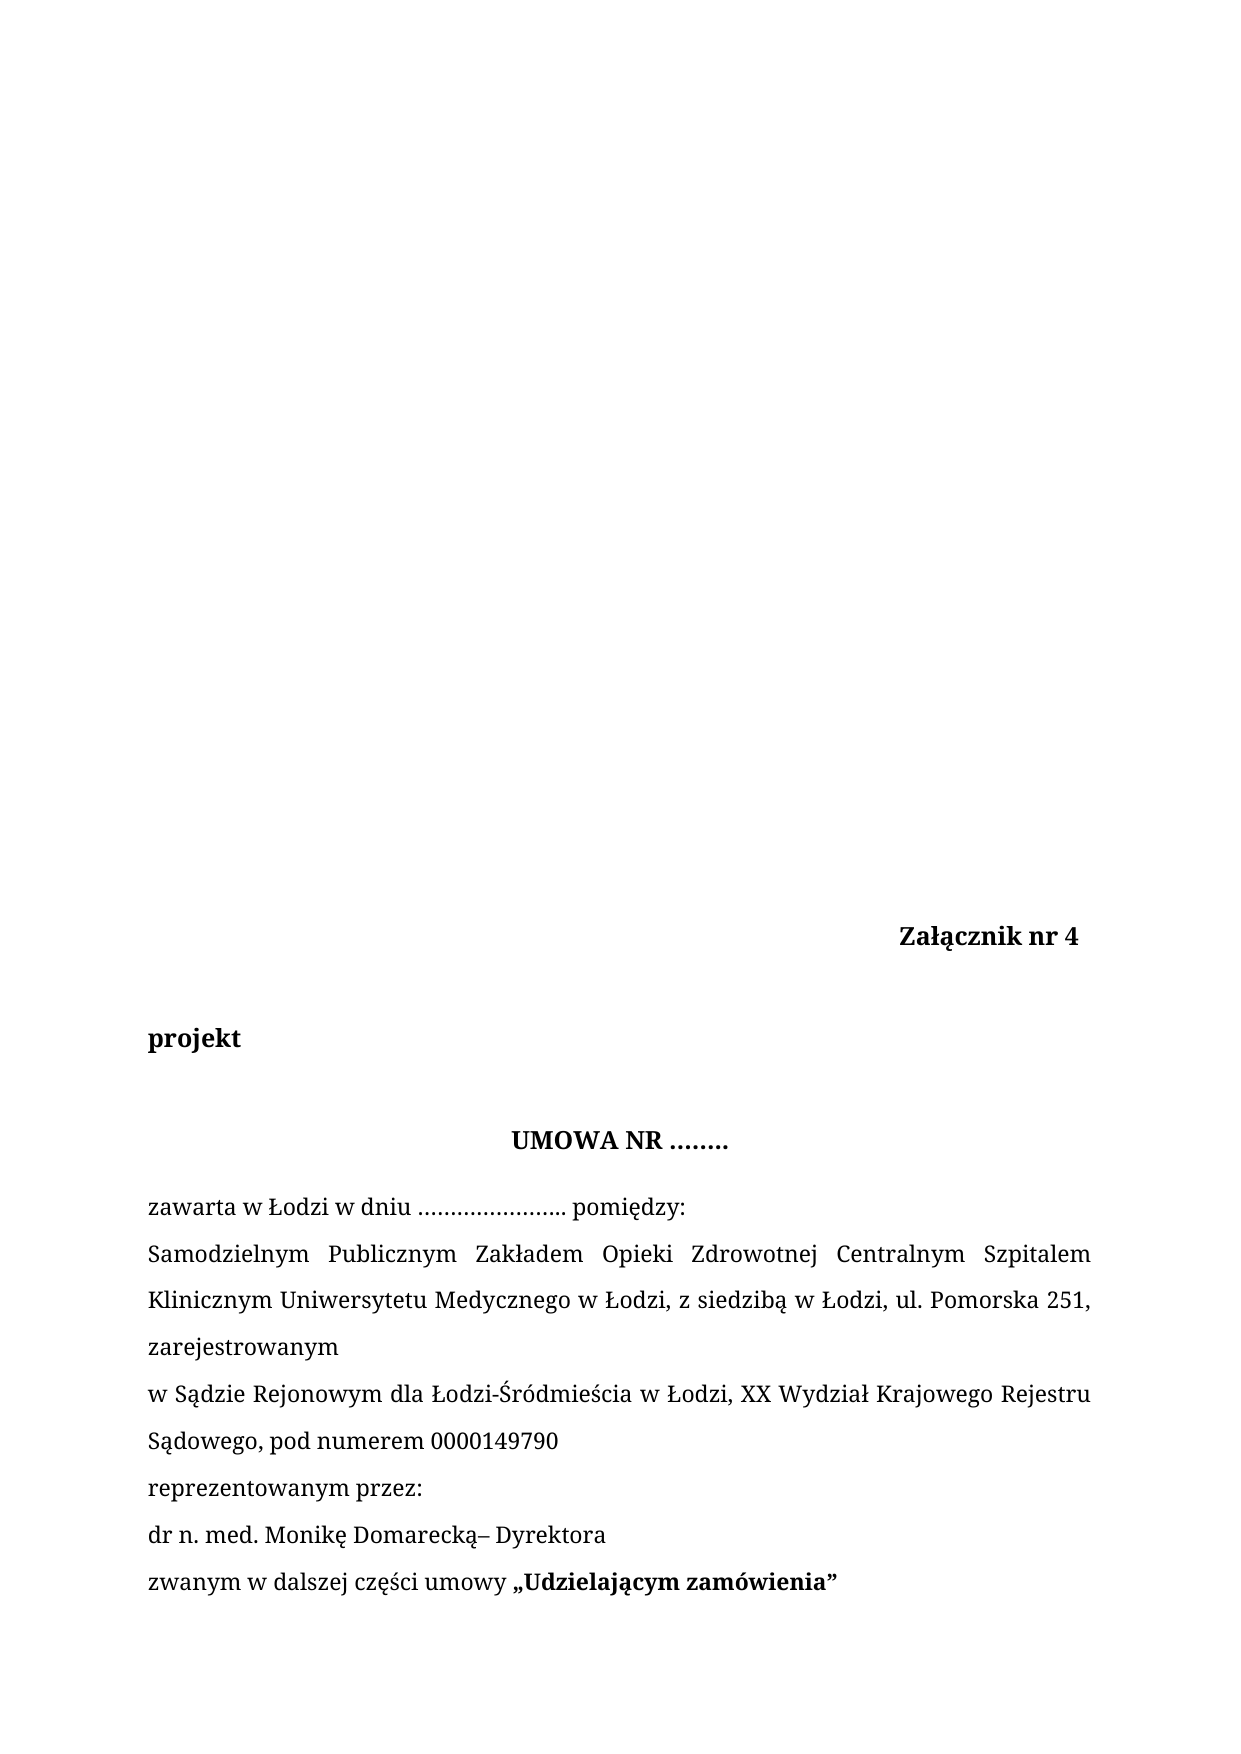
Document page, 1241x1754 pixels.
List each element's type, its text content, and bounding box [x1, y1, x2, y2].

text zawarta w Łodzi w dniu ………………….. pomiędzy: [148, 1191, 1092, 1222]
text dr n. med. Monikę Domarecką– Dyrektora [148, 1519, 1092, 1550]
text projekt [148, 1020, 1092, 1054]
text UMOWA NR …….. [148, 1123, 1092, 1157]
text reprezentowanym przez: [148, 1472, 1092, 1503]
text Załącznik nr 4 [885, 918, 1092, 952]
text Samodzielnym Publicznym Zakładem Opieki Zdrowotnej Centralnym Szpitalem Klinicznym Uniwersytetu Medycznego w Łodzi, z siedzibą w Łodzi, ul. Pomorska 251, zarejestrowanym w Sądzie Rejonowym dla Łodzi-Śródmieścia w Łodzi, XX Wydział Krajowego Rejestru Sądowego, pod numerem 0000149790 [148, 1238, 1092, 1456]
text zwanym w dalszej części umowy „Udzielającym zamówienia” [148, 1566, 1092, 1597]
